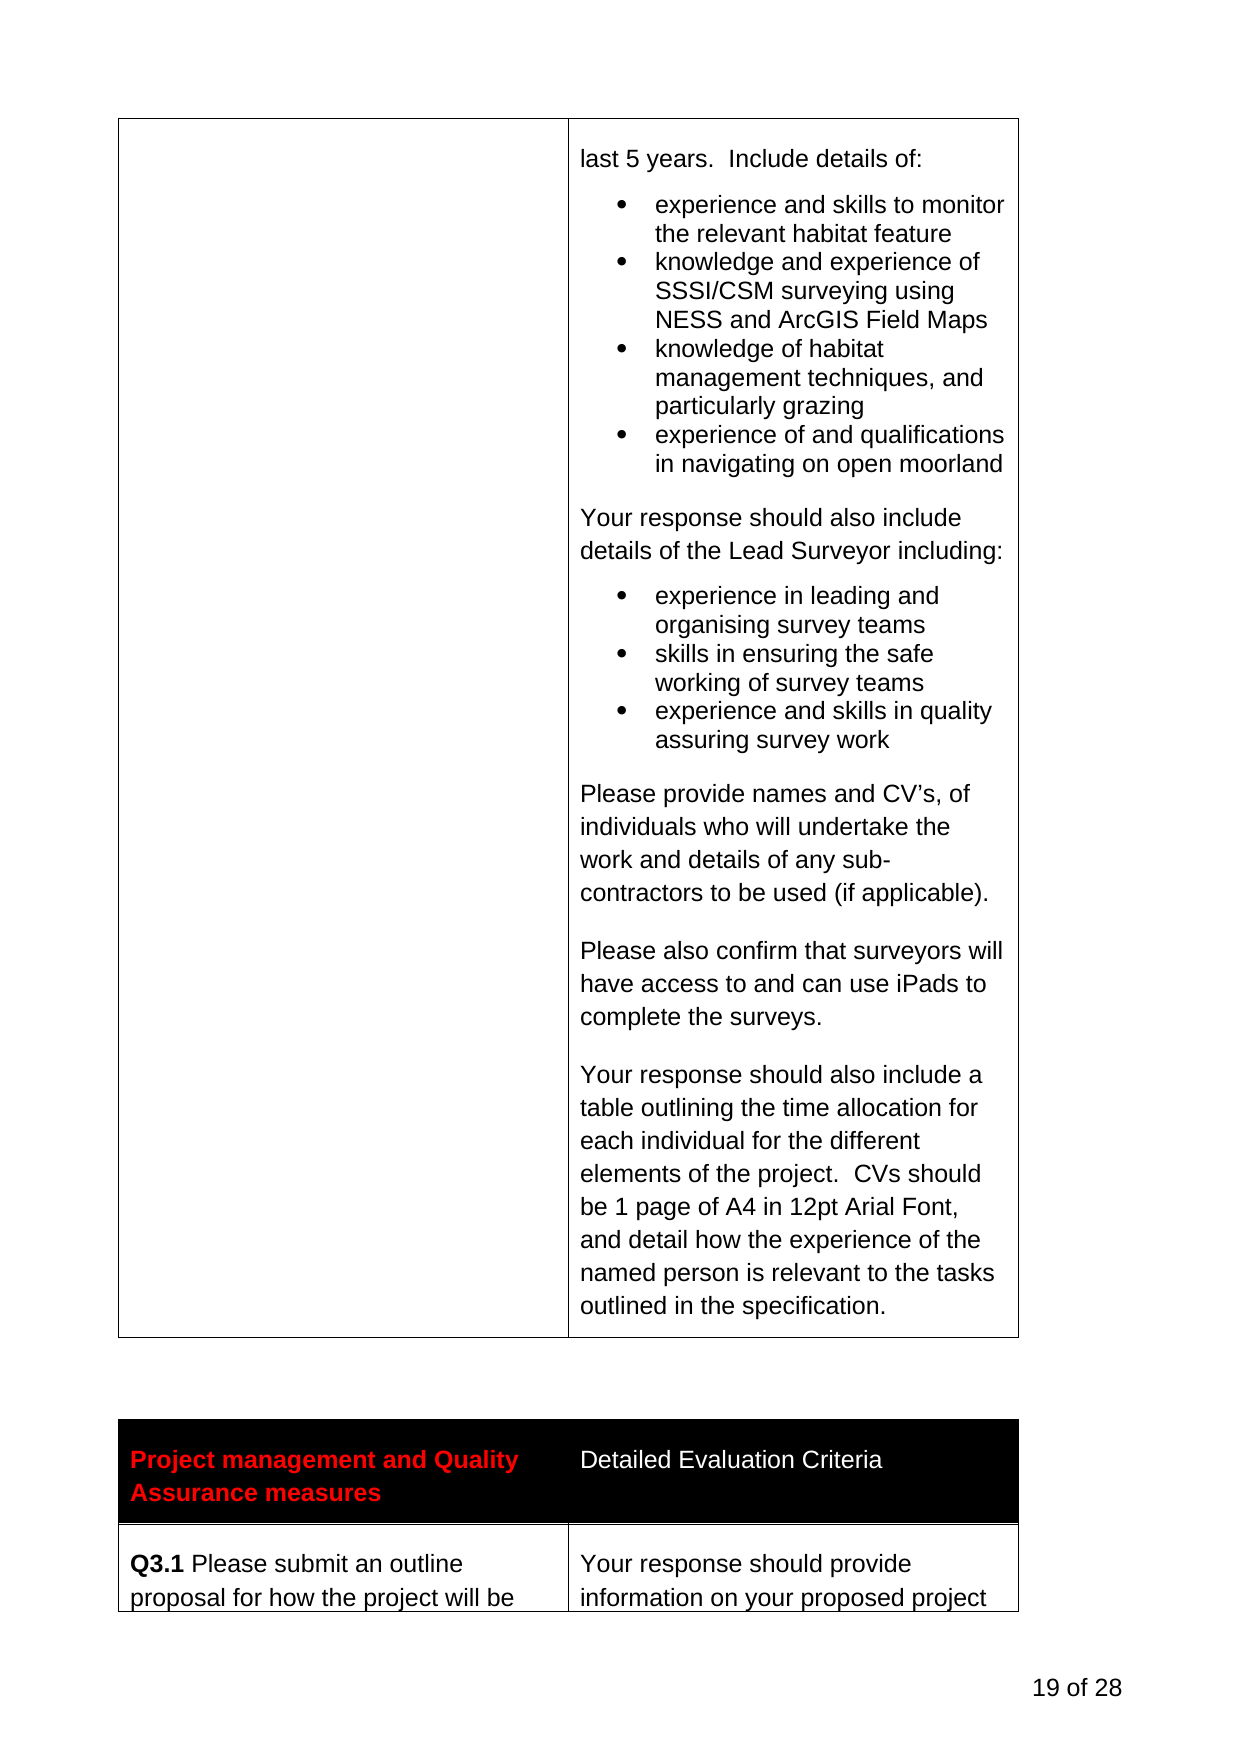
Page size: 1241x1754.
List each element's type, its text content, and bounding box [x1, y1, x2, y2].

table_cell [569, 1525, 1018, 1611]
table_header Project management and Quality Assurance measures [119, 1420, 568, 1523]
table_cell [569, 119, 1018, 1337]
table_header Detailed Evaluation Criteria [569, 1420, 1018, 1523]
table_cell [119, 119, 568, 1337]
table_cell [119, 1525, 568, 1611]
